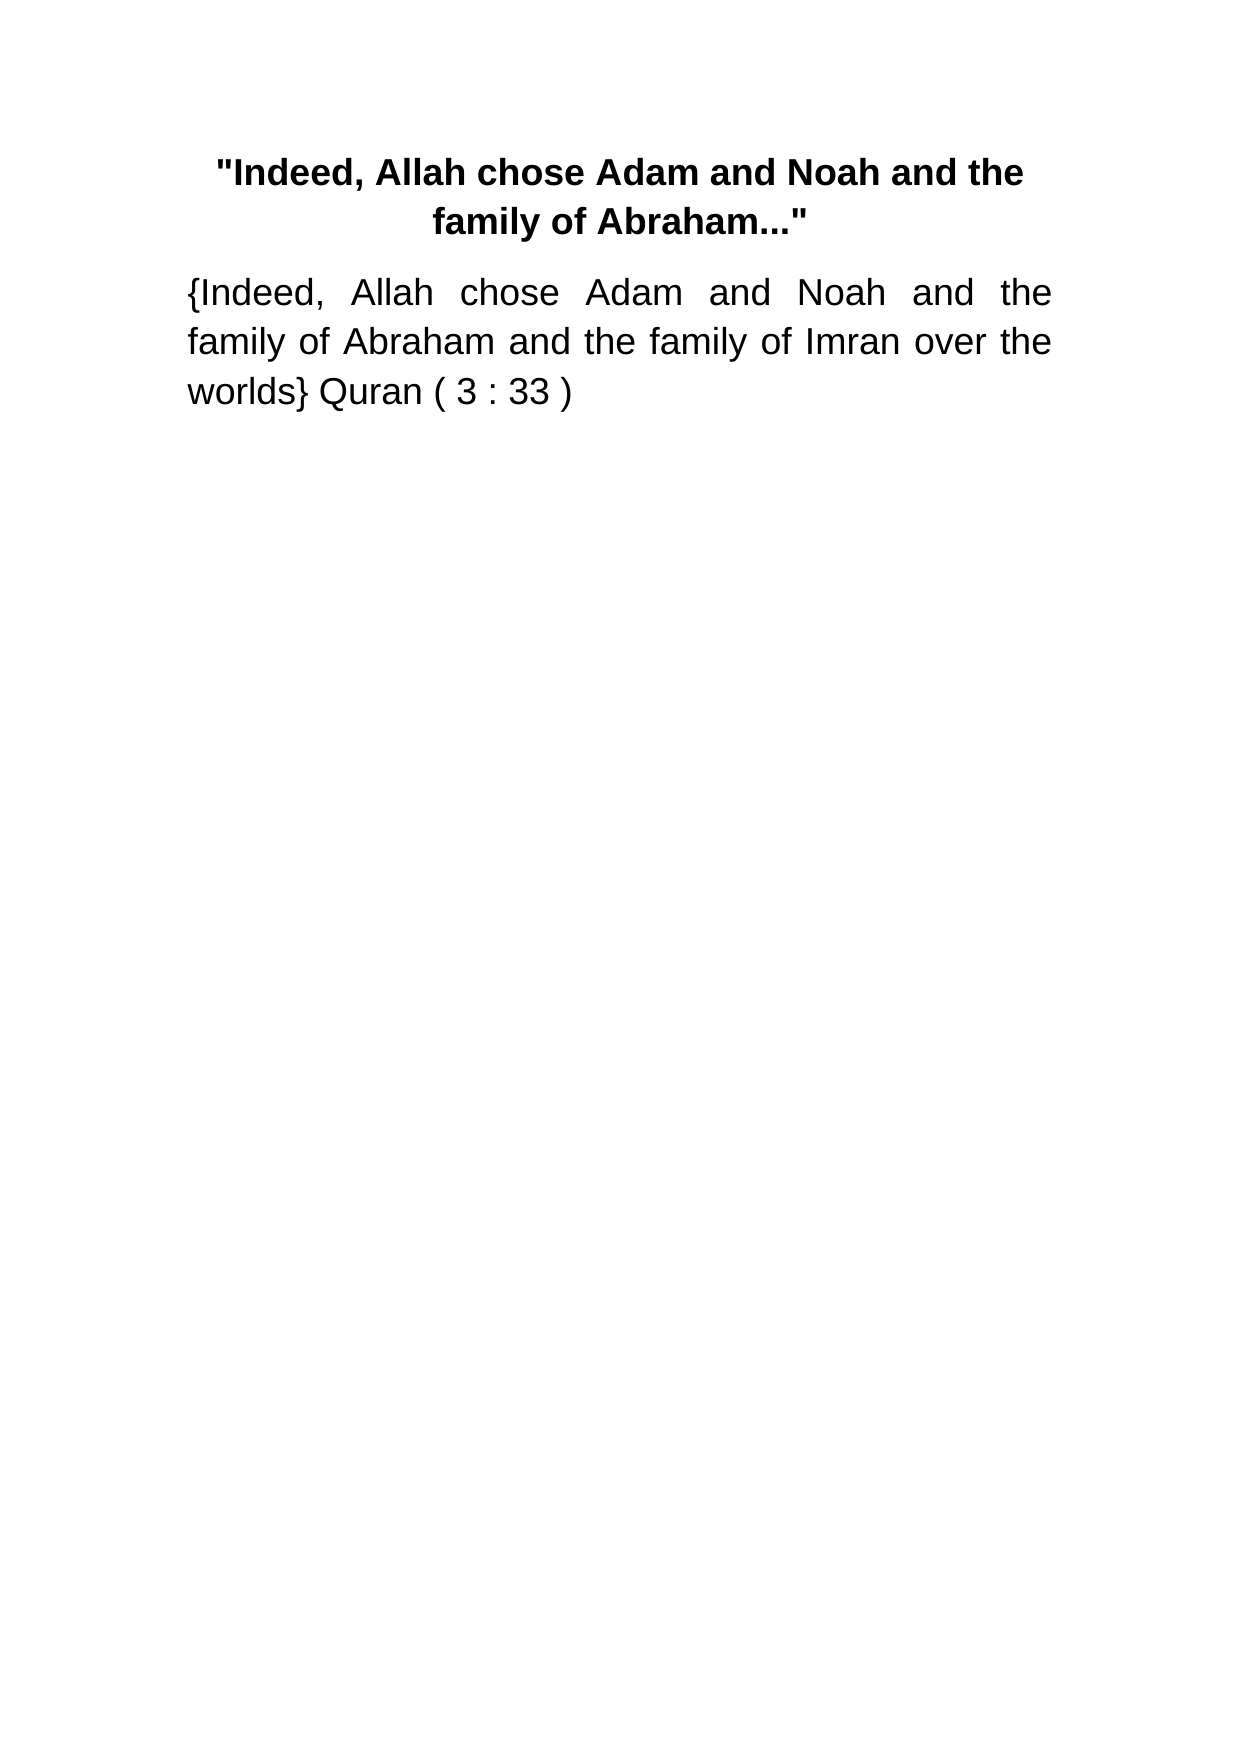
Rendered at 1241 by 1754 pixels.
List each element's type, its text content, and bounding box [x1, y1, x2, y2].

text {Indeed, Allah chose Adam and Noah and the family of Abraham and the family of Imran over the worlds} Quran ( 3 : 33 ) [187, 270, 1053, 412]
text "Indeed, Allah chose Adam and Noah and the family of Abraham..." [187, 150, 1053, 243]
